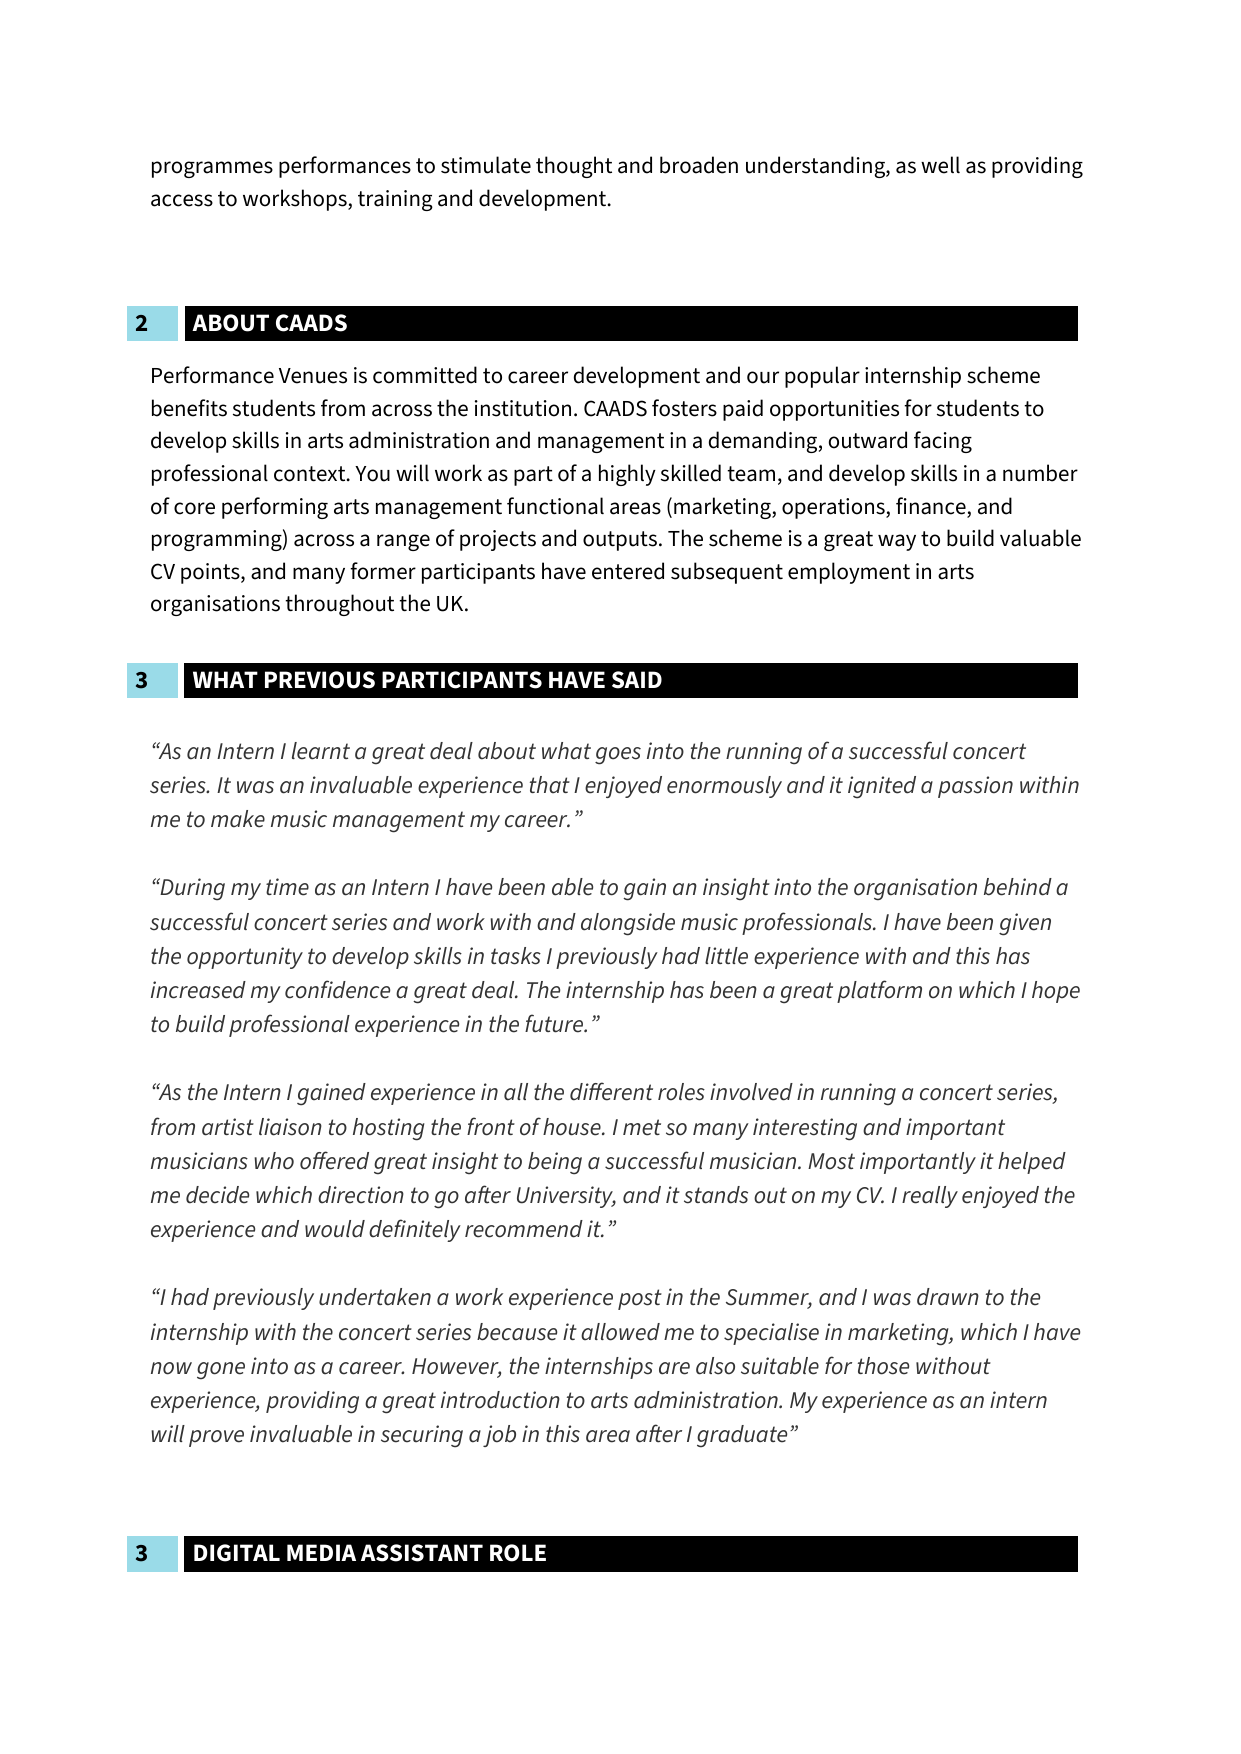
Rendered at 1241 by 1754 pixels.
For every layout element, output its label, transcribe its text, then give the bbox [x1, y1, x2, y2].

table_header 3 [127, 1536, 178, 1572]
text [150, 150, 1090, 215]
table_header 2 [127, 306, 178, 341]
text “I had previously undertaken a work experience post in the Summer, and I was drawn to the internship with the concert series because it allowed me to specialise in marketing, which I have now gone into as a career. However, the internships are also suitable for those without experience, providing a great introduction to arts administration. My experience as an intern will prove invaluable in securing a job in this area after I graduate” [150, 1281, 1090, 1452]
text Performance Venues is committed to career development and our popular internship scheme benefits students from across the institution. CAADS fosters paid opportunities for students to develop skills in arts administration and management in a demanding, outward facing professional context. You will work as part of a highly skilled team, and develop skills in a number of core performing arts management functional areas (marketing, operations, finance, and programming) across a range of projects and outputs. The scheme is a great way to build valuable CV points, and many former participants have entered subsequent employment in arts organisations throughout the UK. [150, 360, 1090, 621]
text “As an Intern I learnt a great deal about what goes into the running of a successful concert series. It was an invaluable experience that I enjoyed enormously and it ignited a passion within me to make music management my career.” [150, 734, 1090, 837]
text “As the Intern I gained experience in all the different roles involved in running a concert series, from artist liaison to hosting the front of house. I met so many interesting and important musicians who offered great insight to being a successful musician. Most importantly it helped me decide which direction to go after University, and it stands out on my CV. I really enjoyed the experience and would definitely recommend it.” [150, 1076, 1090, 1247]
table_header 3 [127, 663, 178, 698]
text “During my time as an Intern I have been able to gain an insight into the organisation behind a successful concert series and work with and alongside music professionals. I have been given the opportunity to develop skills in tasks I previously had little experience with and this has increased my confidence a great deal. The internship has been a great platform on which I hope to build professional experience in the future.” [150, 871, 1090, 1042]
table_header WHAT PREVIOUS PARTICIPANTS HAVE SAID [184, 663, 1078, 698]
table_header ABOUT CAADS [185, 306, 1078, 341]
table_header DIGITAL MEDIA ASSISTANT ROLE [184, 1536, 1078, 1572]
